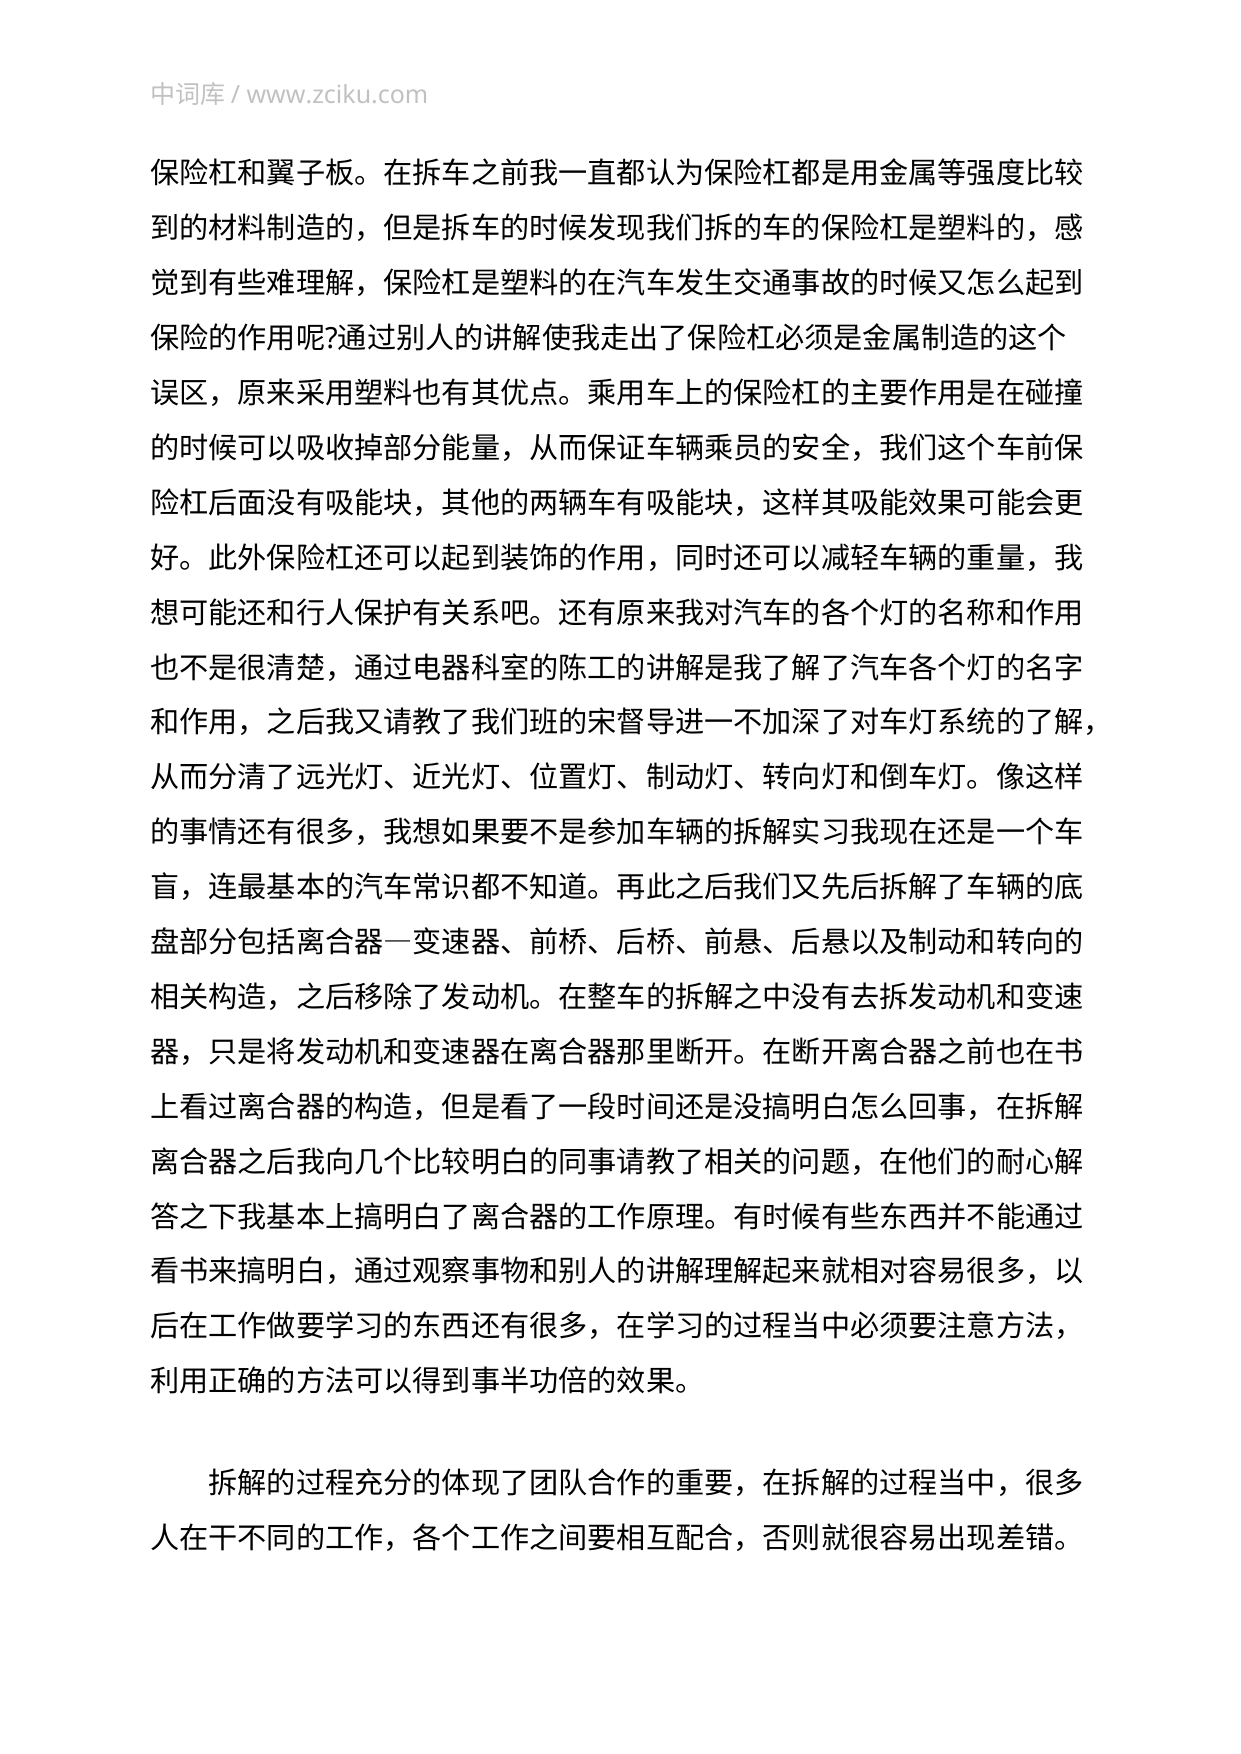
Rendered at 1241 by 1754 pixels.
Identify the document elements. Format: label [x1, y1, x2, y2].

text [150, 1459, 1090, 1557]
text [150, 150, 1090, 1400]
